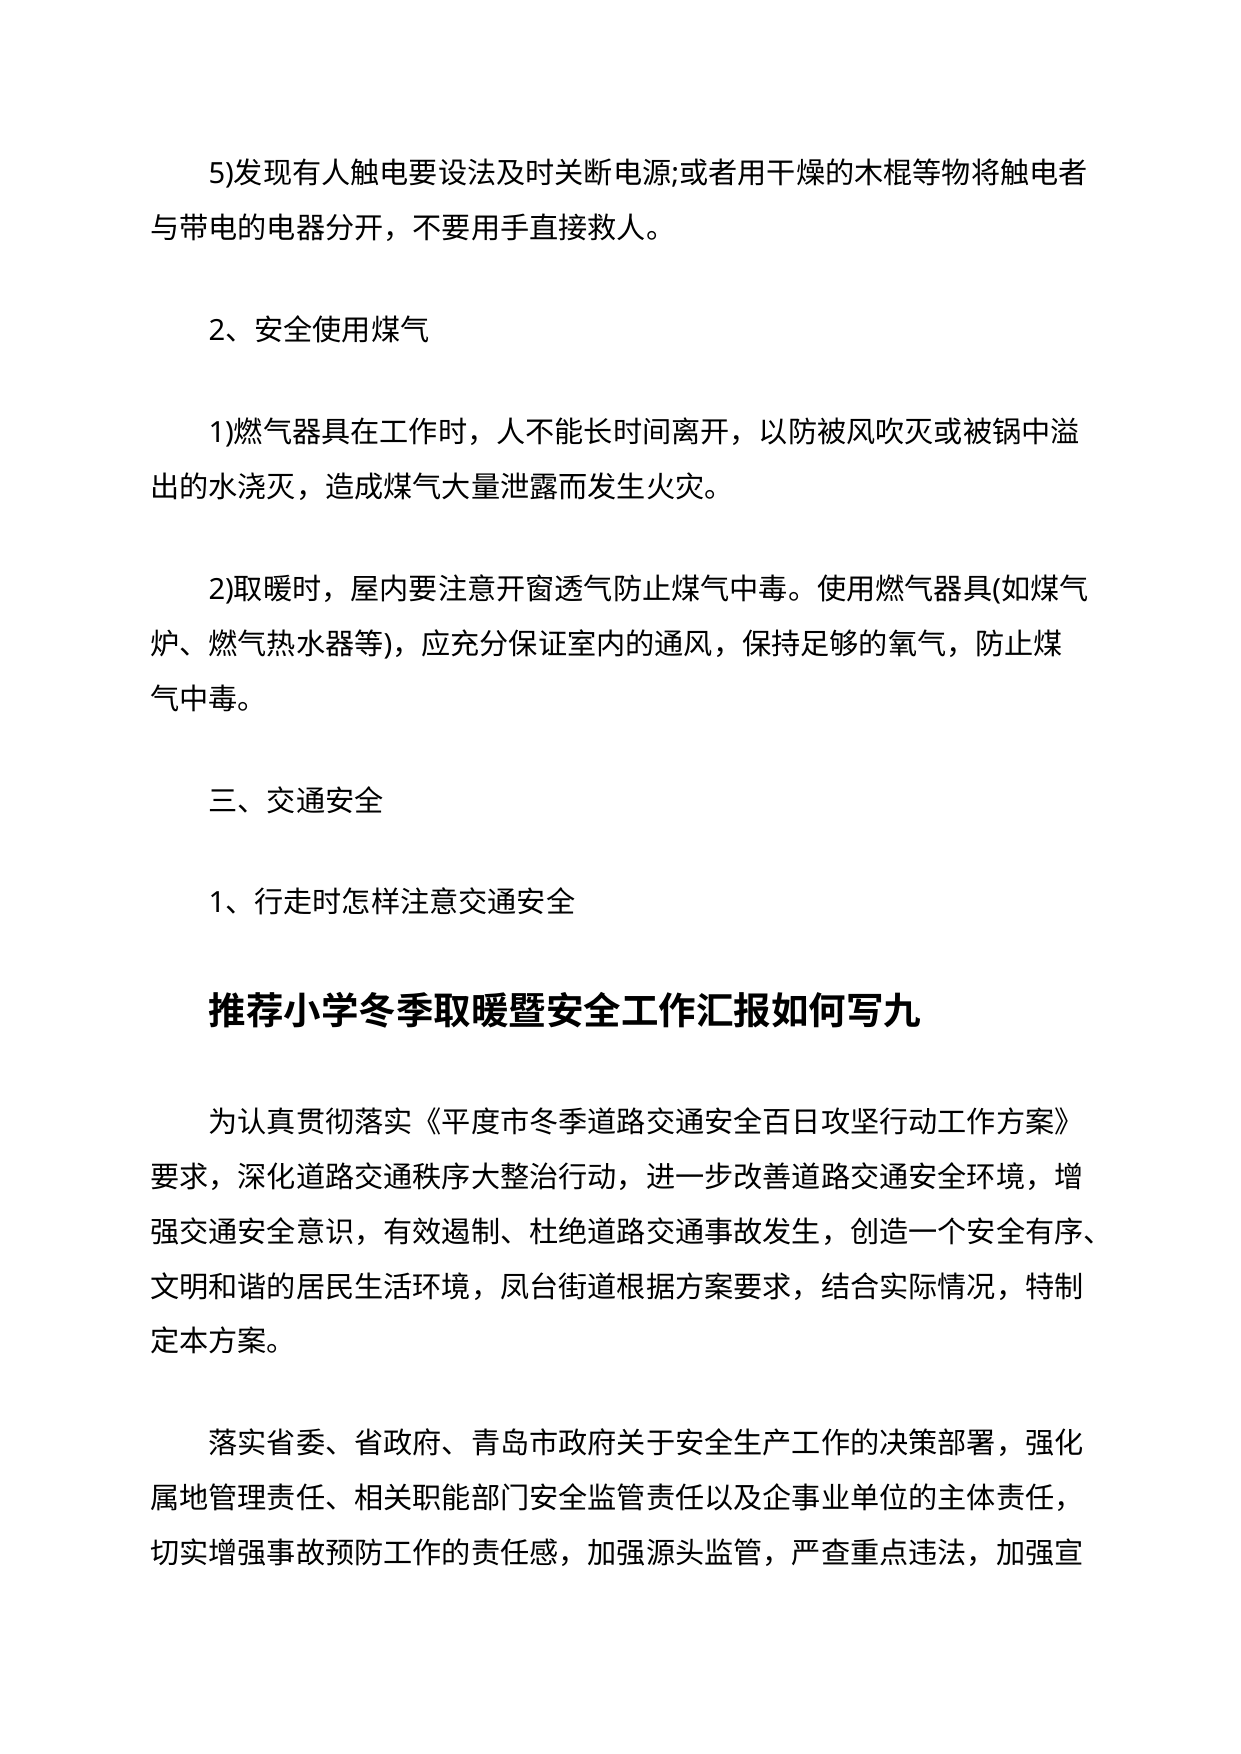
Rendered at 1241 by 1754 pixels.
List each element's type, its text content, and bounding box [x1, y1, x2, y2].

text 5)发现有人触电要设法及时关断电源;或者用干燥的木棍等物将触电者与带电的电器分开，不要用手直接救人。 [150, 150, 1090, 247]
text 为认真贯彻落实《平度市冬季道路交通安全百日攻坚行动工作方案》要求，深化道路交通秩序大整治行动，进一步改善道路交通安全环境，增强交通安全意识，有效遏制、杜绝道路交通事故发生，创造一个安全有序、文明和谐的居民生活环境，凤台街道根据方案要求，结合实际情况，特制定本方案。 [150, 1098, 1090, 1360]
text 1)燃气器具在工作时，人不能长时间离开，以防被风吹灭或被锅中溢出的水浇灭，造成煤气大量泄露而发生火灾。 [150, 409, 1090, 506]
text 推荐小学冬季取暖暨安全工作汇报如何写九 [150, 981, 1090, 1035]
text 2、安全使用煤气 [150, 307, 1090, 349]
text 三、交通安全 [150, 777, 1090, 819]
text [150, 1420, 1090, 1572]
text 1、行走时怎样注意交通安全 [150, 879, 1090, 921]
text 2)取暖时，屋内要注意开窗透气防止煤气中毒。使用燃气器具(如煤气炉、燃气热水器等)，应充分保证室内的通风，保持足够的氧气，防止煤气中毒。 [150, 566, 1090, 718]
